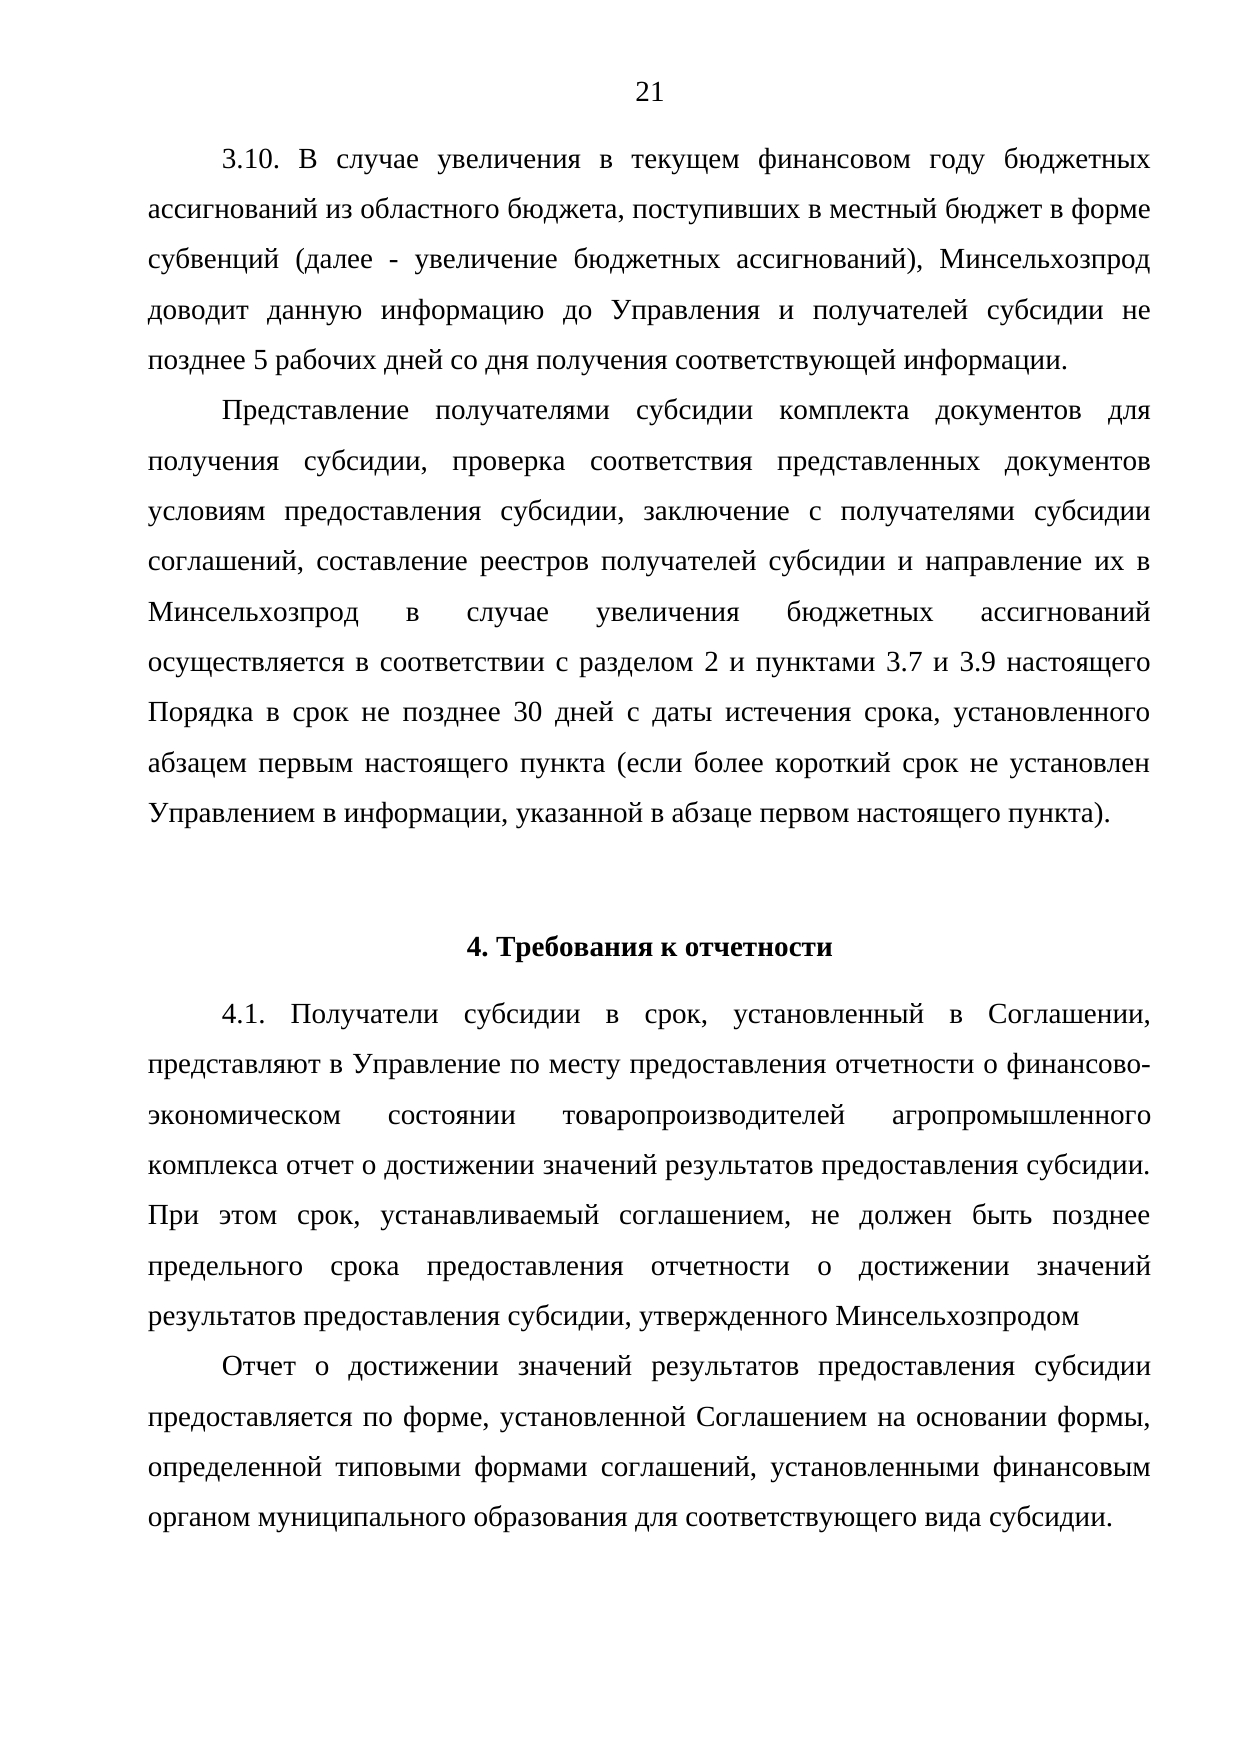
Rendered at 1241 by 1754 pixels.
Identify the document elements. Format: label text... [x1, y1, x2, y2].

text 4. Требования к отчетности [148, 929, 1152, 963]
text Представление получателями субсидии комплекта документов для получения субсидии, проверка соответствия представленных документов условиям предоставления субсидии, заключение с получателями субсидии соглашений, составление реестров получателей субсидии и направление их в Минсельхозпрод в случае увеличения бюджетных ассигнований осуществляется в соответствии с разделом 2 и пунктами 3.7 и 3.9 настоящего Порядка в срок не позднее 30 дней с даты истечения срока, установленного абзацем первым настоящего пункта (если более короткий срок не установлен Управлением в информации, указанной в абзаце первом настоящего пункта). [148, 392, 1152, 828]
text Отчет о достижении значений результатов предоставления субсидии предоставляется по форме, установленной Соглашением на основании формы, определенной типовыми формами соглашений, установленными финансовым органом муниципального образования для соответствующего вида субсидии. [148, 1348, 1152, 1533]
text 3.10. В случае увеличения в текущем финансовом году бюджетных ассигнований из областного бюджета, поступивших в местный бюджет в форме субвенций (далее - увеличение бюджетных ассигнований), Минсельхозпрод доводит данную информацию до Управления и получателей субсидии не позднее 5 рабочих дней со дня получения соответствующей информации. [148, 141, 1152, 376]
text 4.1. Получатели субсидии в срок, установленный в Соглашении, представляют в Управление по месту предоставления отчетности о финансово-экономическом состоянии товаропроизводителей агропромышленного комплекса отчет о достижении значений результатов предоставления субсидии. При этом срок, устанавливаемый соглашением, не должен быть позднее предельного срока предоставления отчетности о достижении значений результатов предоставления субсидии, утвержденного Минсельхозпродом [148, 996, 1152, 1332]
